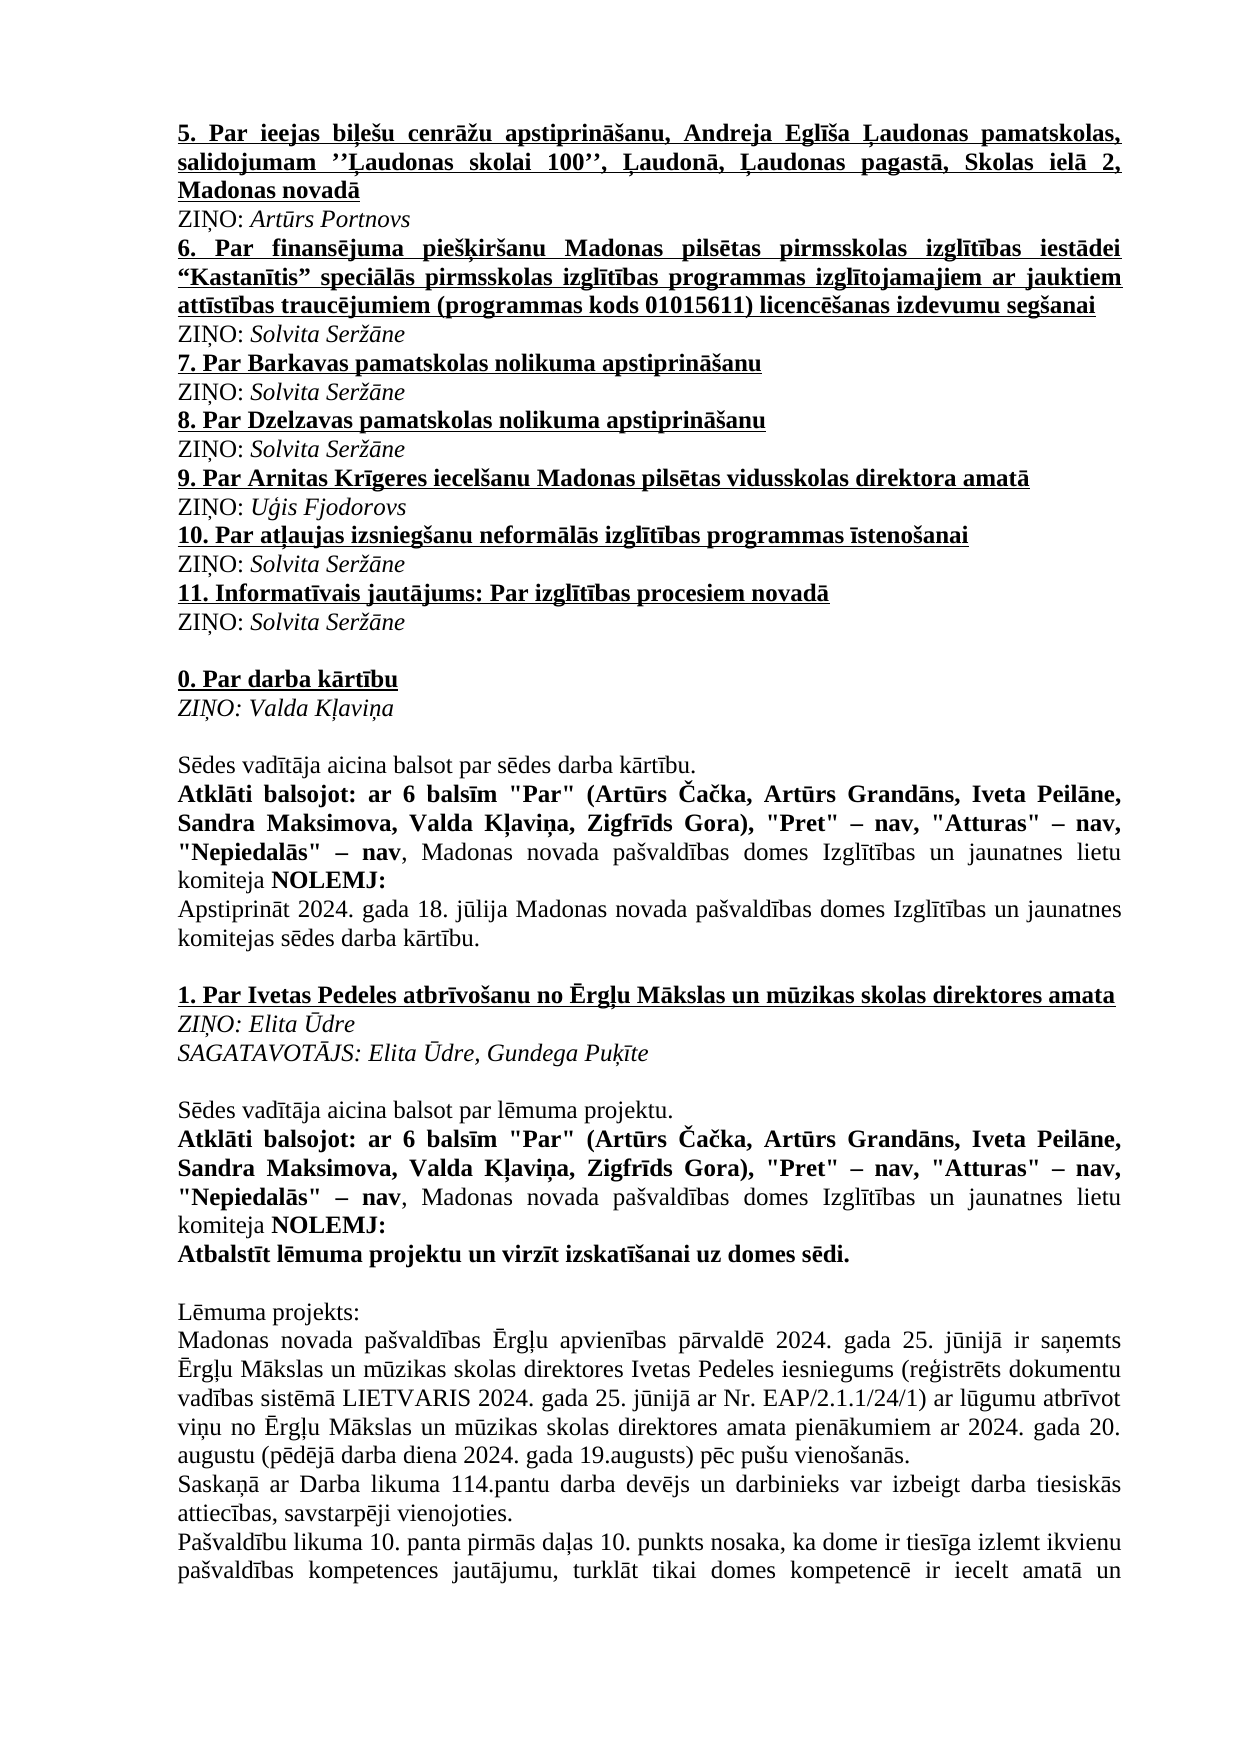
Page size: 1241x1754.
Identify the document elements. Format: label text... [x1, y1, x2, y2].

text SAGATAVOTĀJS: Elita Ūdre, Gundega Puķīte [177, 1038, 1122, 1067]
text ZIŅO: Solvita Seržāne [177, 549, 1122, 578]
text Sēdes vadītāja aicina balsot par lēmuma projektu. [177, 1096, 1122, 1124]
text Sēdes vadītāja aicina balsot par sēdes darba kārtību. [177, 751, 1122, 779]
text 10. Par atļaujas izsniegšanu neformālās izglītības programmas īstenošanai [177, 521, 1122, 549]
text ZIŅO: Artūrs Portnovs [177, 204, 1122, 233]
text 5. Par ieejas biļešu cenrāžu apstiprināšanu, Andreja Eglīša Ļaudonas pamatskolas, salidojumam ’’Ļaudonas skolai 100’’, Ļaudonā, Ļaudonas pagastā, Skolas ielā 2, Madonas novadā [177, 118, 1122, 143]
text 8. Par Dzelzavas pamatskolas nolikuma apstiprināšanu [177, 406, 1122, 434]
text 6. Par finansējuma piešķiršanu Madonas pilsētas pirmsskolas izglītības iestādei “Kastanītis” speciālās pirmsskolas izglītības programmas izglītojamajiem ar jauktiem attīstības traucējumiem (programmas kods 01015611) licencēšanas izdevumu segšanai [177, 233, 1122, 258]
text 9. Par Arnitas Krīgeres iecelšanu Madonas pilsētas vidusskolas direktora amatā [177, 463, 1122, 492]
text 5. Par ieejas biļešu cenrāžu apstiprināšanu, Andreja Eglīša Ļaudonas pamatskolas, salidojumam ’’Ļaudonas skolai 100’’, Ļaudonā, Ļaudonas pagastā, Skolas ielā 2, Madonas novadā [177, 173, 1122, 204]
text Madonas novada pašvaldības Ērgļu apvienības pārvaldē 2024. gada 25. jūnijā ir saņemts Ērgļu Mākslas un mūzikas skolas direktores Ivetas Pedeles iesniegums (reģistrēts dokumentu vadības sistēmā LIETVARIS 2024. gada 25. jūnijā ar Nr. EAP/2.1.1/24/1) ar lūgumu atbrīvot viņu no Ērgļu Mākslas un mūzikas skolas direktores amata pienākumiem ar 2024. gada 20. augustu (pēdējā darba diena 2024. gada 19.augusts) pēc pušu vienošanās. [177, 1326, 1122, 1469]
text ZIŅO: Solvita Seržāne [177, 377, 1122, 406]
text 6. Par finansējuma piešķiršanu Madonas pilsētas pirmsskolas izglītības iestādei “Kastanītis” speciālās pirmsskolas izglītības programmas izglītojamajiem ar jauktiem attīstības traucējumiem (programmas kods 01015611) licencēšanas izdevumu segšanai [177, 259, 1122, 287]
text ZIŅO: Solvita Seržāne [177, 607, 1122, 636]
text 11. Informatīvais jautājums: Par izglītības procesiem novadā [177, 578, 1122, 607]
text ZIŅO: Uģis Fjodorovs [177, 492, 1122, 521]
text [177, 1527, 1122, 1584]
text ZIŅO: Solvita Seržāne [177, 319, 1122, 348]
text Saskaņā ar Darba likuma 114.pantu darba devējs un darbinieks var izbeigt darba tiesiskās attiecības, savstarpēji vienojoties. [177, 1469, 1122, 1527]
text Atklāti balsojot: ar 6 balsīm "Par" (Artūrs Čačka, Artūrs Grandāns, Iveta Peilāne, Sandra Maksimova, Valda Kļaviņa, Zigfrīds Gora), "Pret" – nav, "Atturas" – nav, "Nepiedalās" – nav, Madonas novada pašvaldības domes Izglītības un jaunatnes lietu komiteja NOLEMJ: [177, 1124, 1122, 1239]
text 5. Par ieejas biļešu cenrāžu apstiprināšanu, Andreja Eglīša Ļaudonas pamatskolas, salidojumam ’’Ļaudonas skolai 100’’, Ļaudonā, Ļaudonas pagastā, Skolas ielā 2, Madonas novadā [177, 144, 1122, 172]
text 0. Par darba kārtību [177, 664, 1122, 693]
text Atklāti balsojot: ar 6 balsīm "Par" (Artūrs Čačka, Artūrs Grandāns, Iveta Peilāne, Sandra Maksimova, Valda Kļaviņa, Zigfrīds Gora), "Pret" – nav, "Atturas" – nav, "Nepiedalās" – nav, Madonas novada pašvaldības domes Izglītības un jaunatnes lietu komiteja NOLEMJ: [177, 779, 1122, 894]
text 1. Par Ivetas Pedeles atbrīvošanu no Ērgļu Mākslas un mūzikas skolas direktores amata [177, 981, 1122, 1009]
text Lēmuma projekts: [177, 1297, 1122, 1326]
text Apstiprināt 2024. gada 18. jūlija Madonas novada pašvaldības domes Izglītības un jaunatnes komitejas sēdes darba kārtību. [177, 894, 1122, 952]
text Atbalstīt lēmuma projektu un virzīt izskatīšanai uz domes sēdi. [177, 1239, 1122, 1268]
text 6. Par finansējuma piešķiršanu Madonas pilsētas pirmsskolas izglītības iestādei “Kastanītis” speciālās pirmsskolas izglītības programmas izglītojamajiem ar jauktiem attīstības traucējumiem (programmas kods 01015611) licencēšanas izdevumu segšanai [177, 288, 1122, 319]
text 7. Par Barkavas pamatskolas nolikuma apstiprināšanu [177, 348, 1122, 377]
text ZIŅO: Elita Ūdre [177, 1009, 1122, 1038]
text ZIŅO: Solvita Seržāne [177, 434, 1122, 463]
text ZIŅO: Valda Kļaviņa [177, 693, 1122, 722]
